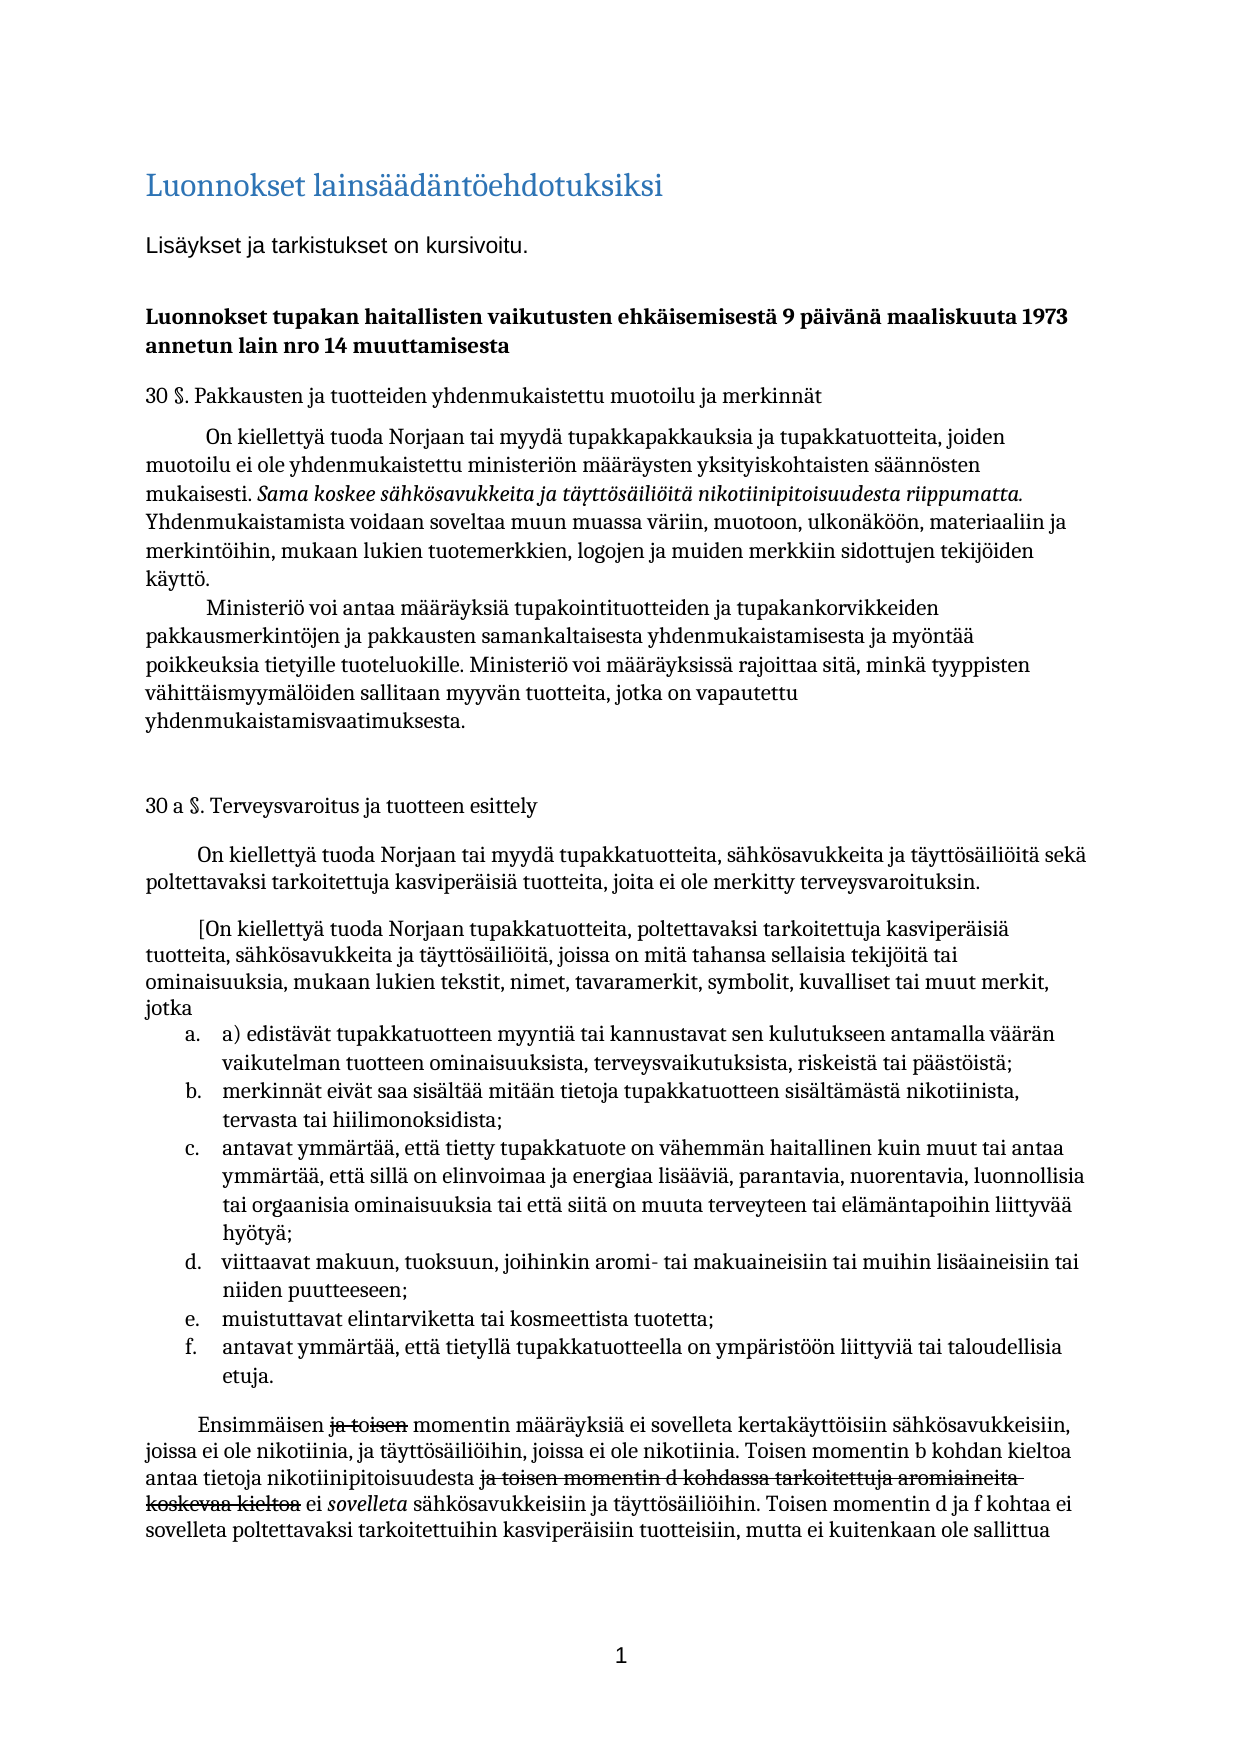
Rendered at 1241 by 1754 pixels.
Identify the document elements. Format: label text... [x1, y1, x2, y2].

text 30 a §. Terveysvaroitus ja tuotteen esittely [145, 793, 1091, 819]
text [145, 1412, 1091, 1543]
text [On kiellettyä tuoda Norjaan tupakkatuotteita, poltettavaksi tarkoitettuja kasviperäisiä tuotteita, sähkösavukkeita ja täyttösäiliöitä, joissa on mitä tahansa sellaisia tekijöitä tai ominaisuuksia, mukaan lukien tekstit, nimet, tavaramerkit, symbolit, kuvalliset tai muut merkit, jotka [145, 916, 1091, 1021]
list a) edistävät tupakkatuotteen myyntiä tai kannustavat sen kulutukseen antamalla väärän vaikutelman tuotteen ominaisuuksista, terveysvaikutuksista, riskeistä tai päästöistä; [185, 1021, 1091, 1076]
list viittaavat makuun, tuoksuun, joihinkin aromi- tai makuaineisiin tai muihin lisäaineisiin tai niiden puutteeseen; [185, 1249, 1091, 1303]
text Ministeriö voi antaa määräyksiä tupakointituotteiden ja tupakankorvikkeiden pakkausmerkintöjen ja pakkausten samankaltaisesta yhdenmukaistamisesta ja myöntää poikkeuksia tietyille tuoteluokille. Ministeriö voi määräyksissä rajoittaa sitä, minkä tyyppisten vähittäismyymälöiden sallitaan myyvän tuotteita, jotka on vapautettu yhdenmukaistamisvaatimuksesta. [145, 594, 1091, 734]
text 30 §. Pakkausten ja tuotteiden yhdenmukaistettu muotoilu ja merkinnät [145, 383, 1091, 409]
text On kiellettyä tuoda Norjaan tai myydä tupakkapakkauksia ja tupakkatuotteita, joiden muotoilu ei ole yhdenmukaistettu ministeriön määräysten yksityiskohtaisten säännösten mukaisesti. Sama koskee sähkösavukkeita ja täyttösäiliöitä nikotiinipitoisuudesta riippumatta. Yhdenmukaistamista voidaan soveltaa muun muassa väriin, muotoon, ulkonäköön, materiaaliin ja merkintöihin, mukaan lukien tuotemerkkien, logojen ja muiden merkkiin sidottujen tekijöiden käyttö. [145, 424, 1091, 592]
subtitle Luonnokset lainsäädäntöehdotuksiksi [145, 167, 1091, 205]
subtitle Luonnokset tupakan haitallisten vaikutusten ehkäisemisestä 9 päivänä maaliskuuta 1973 annetun lain nro 14 muuttamisesta [145, 304, 1091, 359]
list merkinnät eivät saa sisältää mitään tietoja tupakkatuotteen sisältämästä nikotiinista, tervasta tai hiilimonoksidista; [185, 1078, 1091, 1133]
list muistuttavat elintarviketta tai kosmeettista tuotetta; [145, 1306, 1091, 1332]
list antavat ymmärtää, että tietyllä tupakkatuotteella on ympäristöön liittyviä tai taloudellisia etuja. [185, 1334, 1091, 1389]
subtitle Lisäykset ja tarkistukset on kursivoitu. [145, 232, 1091, 258]
list antavat ymmärtää, että tietty tupakkatuote on vähemmän haitallinen kuin muut tai antaa ymmärtää, että sillä on elinvoimaa ja energiaa lisääviä, parantavia, nuorentavia, luonnollisia tai orgaanisia ominaisuuksia tai että siitä on muuta terveyteen tai elämäntapoihin liittyvää hyötyä; [185, 1135, 1091, 1247]
text On kiellettyä tuoda Norjaan tai myydä tupakkatuotteita, sähkösavukkeita ja täyttösäiliöitä sekä poltettavaksi tarkoitettuja kasviperäisiä tuotteita, joita ei ole merkitty terveysvaroituksin. [145, 842, 1091, 895]
